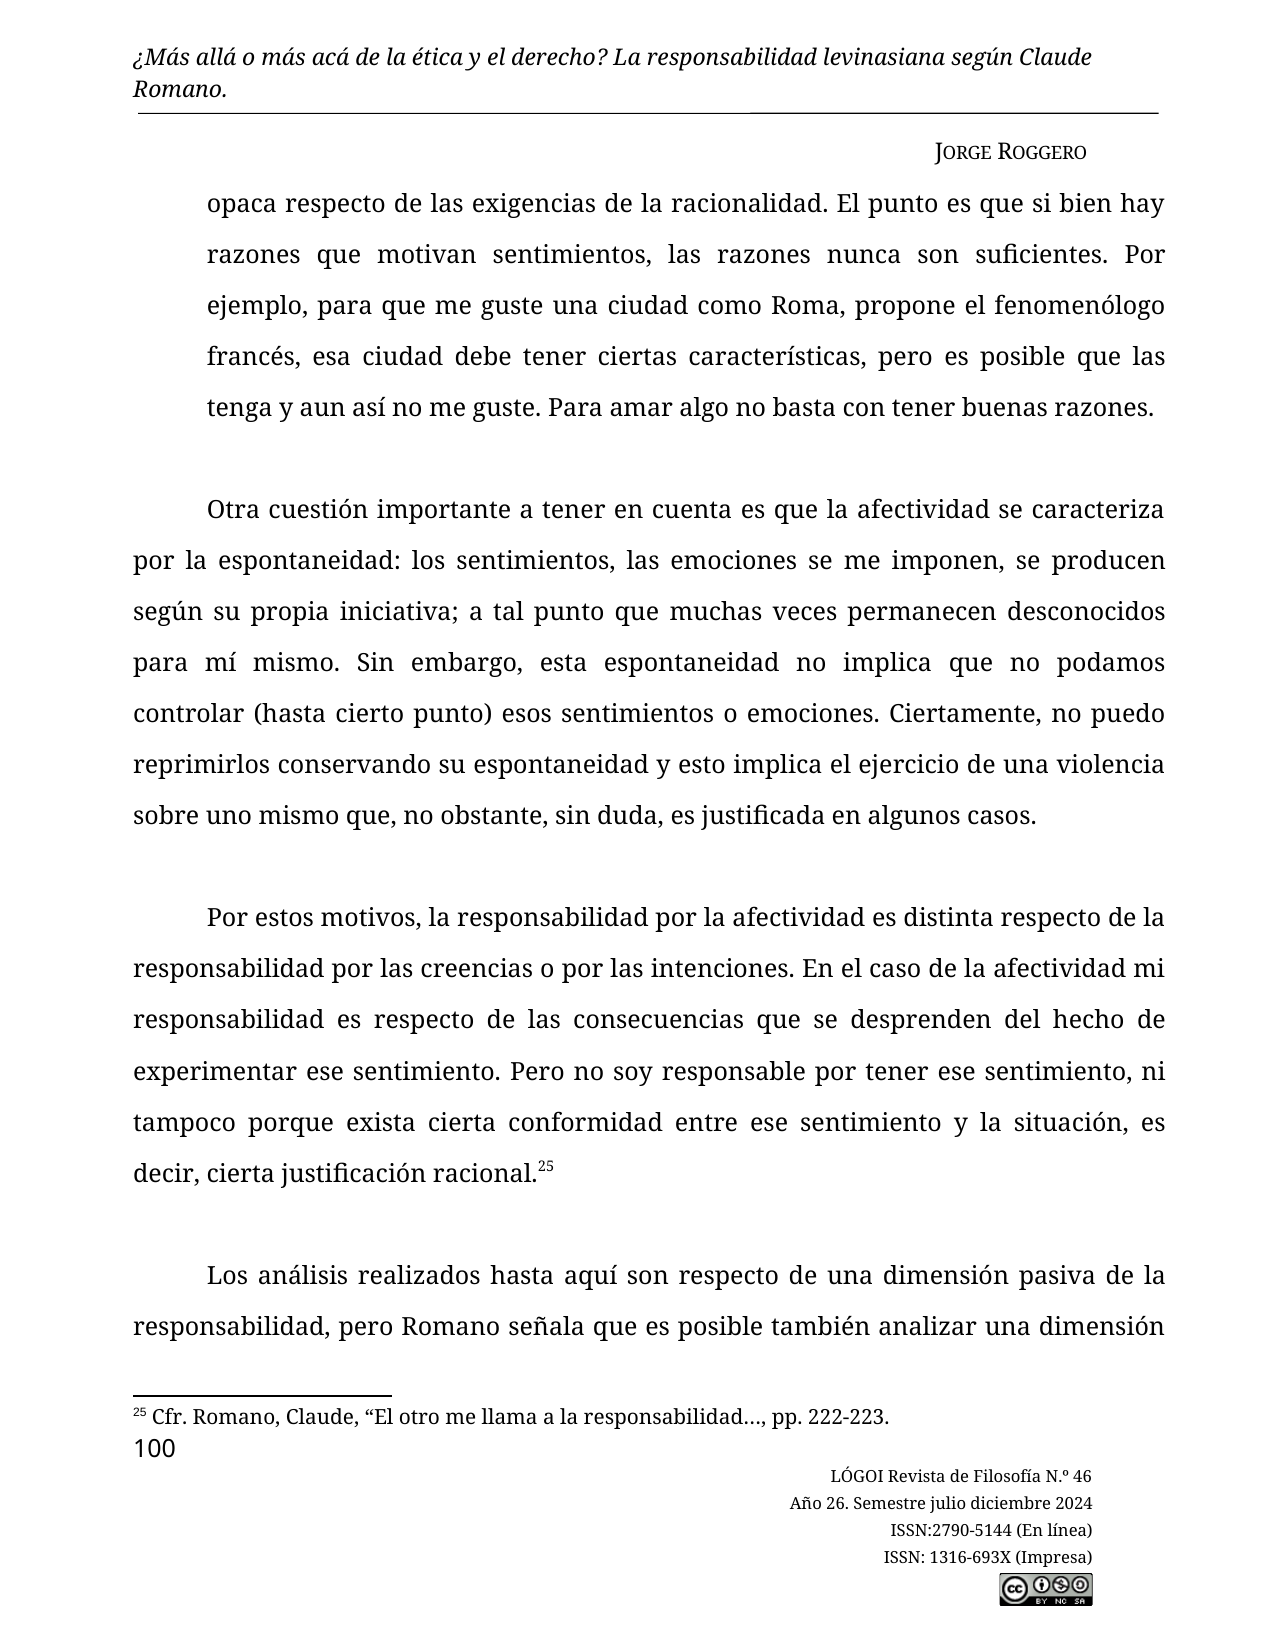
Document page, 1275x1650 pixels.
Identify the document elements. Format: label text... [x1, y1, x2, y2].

text Por estos motivos, la responsabilidad por la afectividad es distinta respecto de la responsabilidad por las creencias o por las intenciones. En el caso de la afectividad mi responsabilidad es respecto de las consecuencias que se desprenden del hecho de experimentar ese sentimiento. Pero no soy responsable por tener ese sentimiento, ni tampoco porque exista cierta conformidad entre ese sentimiento y la situación, es decir, cierta justificación racional. [133, 900, 1167, 1189]
text Otra cuestión importante a tener en cuenta es que la afectividad se caracteriza por la espontaneidad: los sentimientos, las emociones se me imponen, se producen según su propia iniciativa; a tal punto que muchas veces permanecen desconocidos para mí mismo. Sin embargo, esta espontaneidad no implica que no podamos controlar (hasta cierto punto) esos sentimientos o emociones. Ciertamente, no puedo reprimirlos conservando su espontaneidad y esto implica el ejercicio de una violencia sobre uno mismo que, no obstante, sin duda, es justificada en algunos casos. [133, 492, 1167, 832]
picture [999, 1573, 1093, 1606]
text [207, 186, 1167, 424]
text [133, 1257, 1167, 1342]
